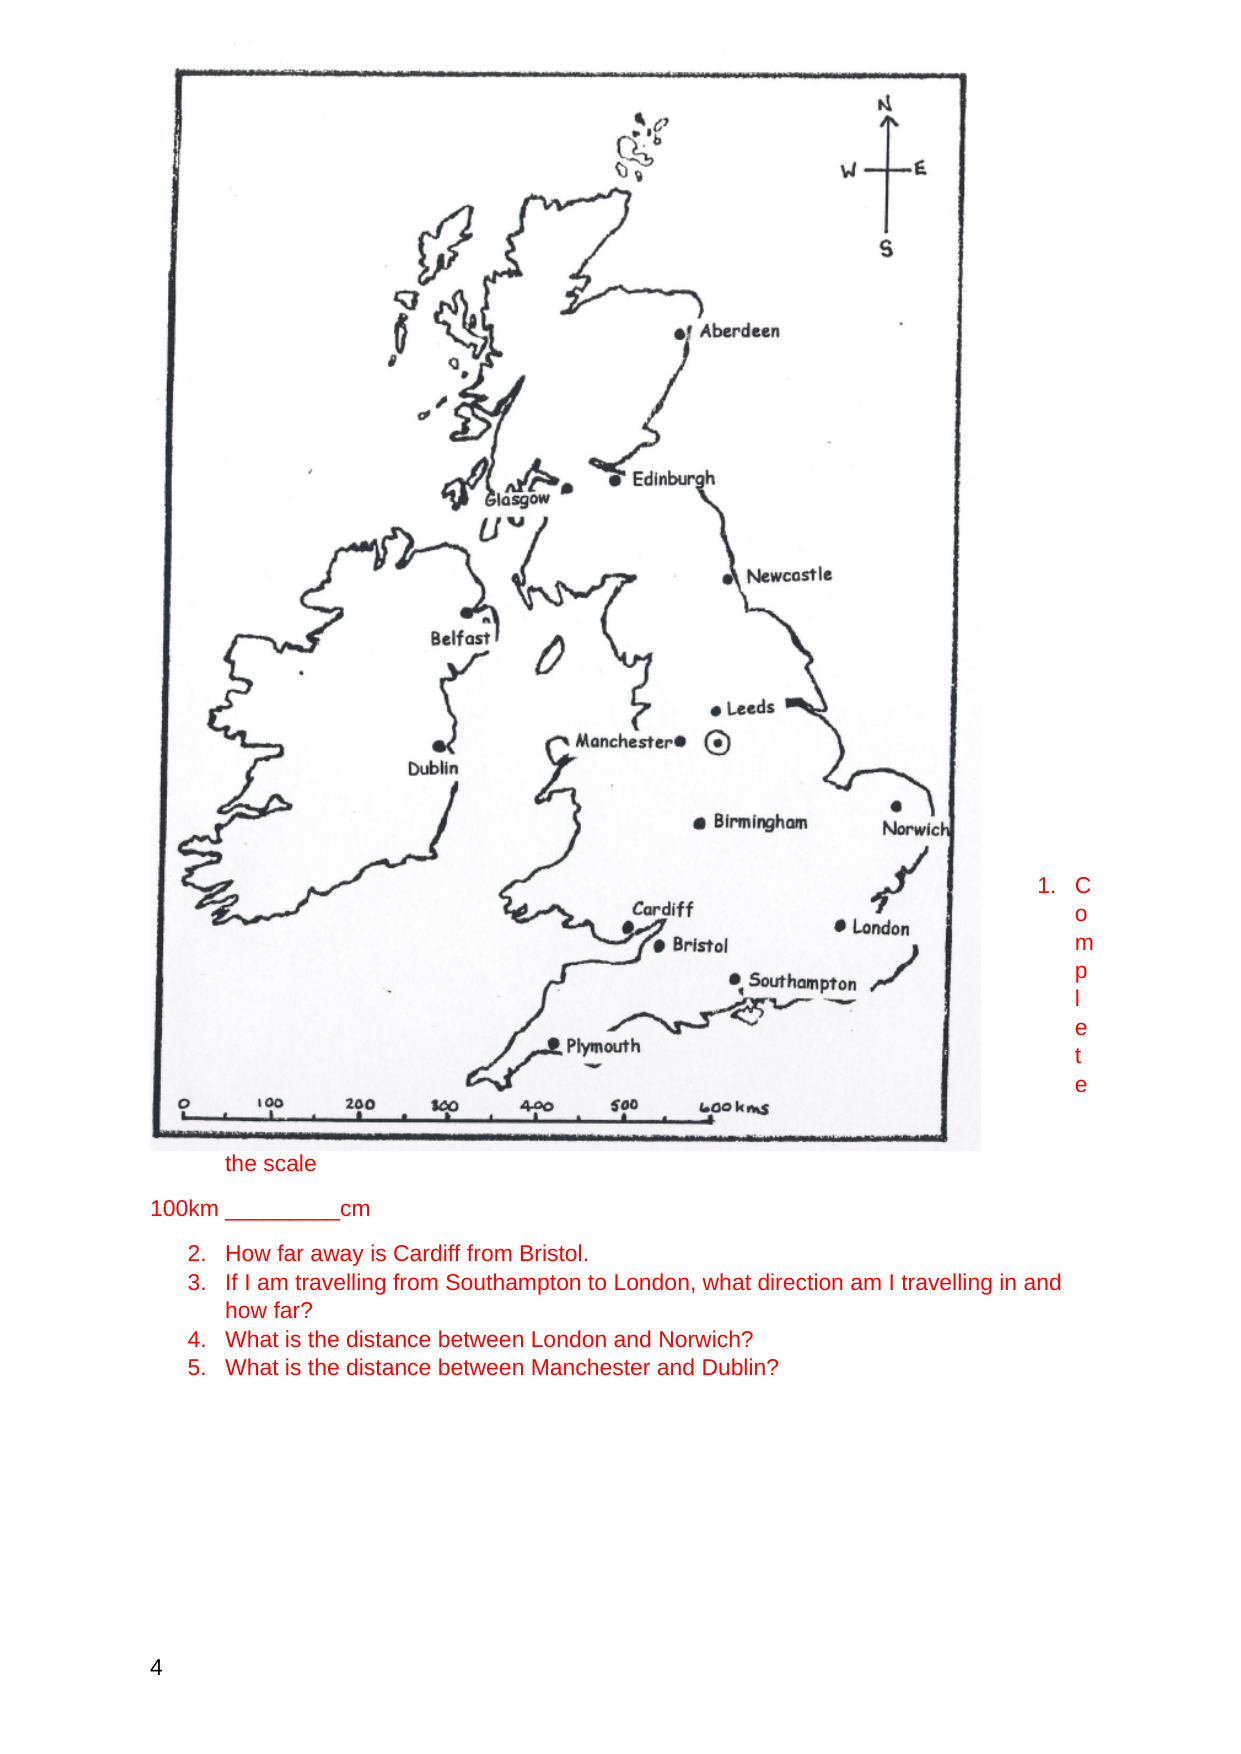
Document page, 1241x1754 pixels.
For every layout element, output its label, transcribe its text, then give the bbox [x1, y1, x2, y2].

list How far away is Cardiff from Bristol. [187, 1240, 1090, 1267]
list Complete the scale [187, 872, 1090, 1177]
picture [150, 40, 981, 1151]
list If I am travelling from Southampton to London, what direction am I travelling in and how far? [187, 1269, 1090, 1324]
text 100km _________cm [150, 1195, 1090, 1222]
list What is the distance between London and Norwich? [187, 1326, 1090, 1352]
list What is the distance between Manchester and Dublin? [187, 1354, 1090, 1381]
